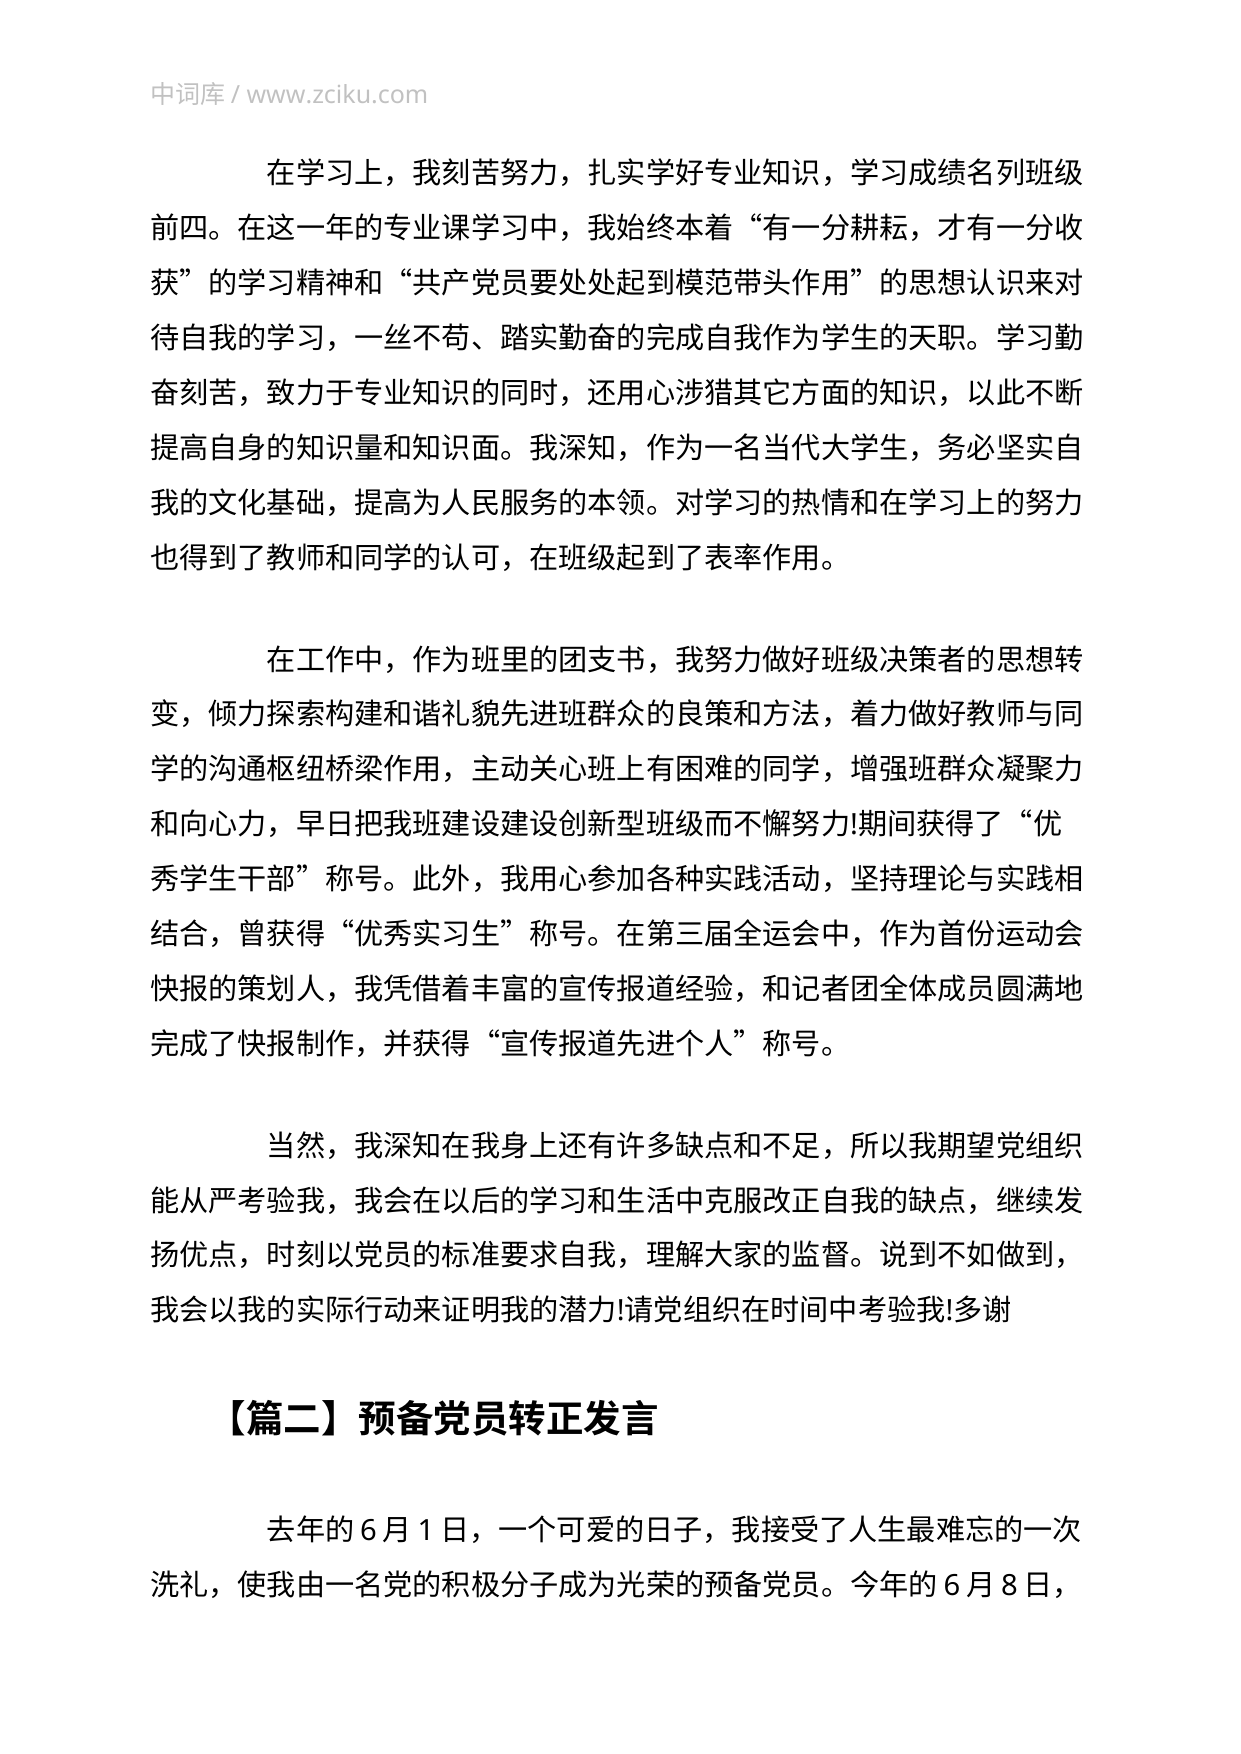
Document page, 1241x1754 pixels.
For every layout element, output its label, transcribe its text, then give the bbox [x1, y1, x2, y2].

text 在工作中，作为班里的团支书，我努力做好班级决策者的思想转变，倾力探索构建和谐礼貌先进班群众的良策和方法，着力做好教师与同学的沟通枢纽桥梁作用，主动关心班上有困难的同学，增强班群众凝聚力和向心力，早日把我班建设建设创新型班级而不懈努力!期间获得了“优秀学生干部”称号。此外，我用心参加各种实践活动，坚持理论与实践相结合，曾获得“优秀实习生”称号。在第三届全运会中，作为首份运动会快报的策划人，我凭借着丰富的宣传报道经验，和记者团全体成员圆满地完成了快报制作，并获得“宣传报道先进个人”称号。 [150, 636, 1090, 1063]
text 在学习上，我刻苦努力，扎实学好专业知识，学习成绩名列班级前四。在这一年的专业课学习中，我始终本着“有一分耕耘，才有一分收获”的学习精神和“共产党员要处处起到模范带头作用”的思想认识来对待自我的学习，一丝不苟、踏实勤奋的完成自我作为学生的天职。学习勤奋刻苦，致力于专业知识的同时，还用心涉猎其它方面的知识，以此不断提高自身的知识量和知识面。我深知，作为一名当代大学生，务必坚实自我的文化基础，提高为人民服务的本领。对学习的热情和在学习上的努力也得到了教师和同学的认可，在班级起到了表率作用。 [150, 150, 1090, 577]
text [150, 1506, 1090, 1604]
text 【篇二】预备党员转正发言 [150, 1389, 1090, 1443]
text 当然，我深知在我身上还有许多缺点和不足，所以我期望党组织能从严考验我，我会在以后的学习和生活中克服改正自我的缺点，继续发扬优点，时刻以党员的标准要求自我，理解大家的监督。说到不如做到，我会以我的实际行动来证明我的潜力!请党组织在时间中考验我!多谢 [150, 1122, 1090, 1329]
